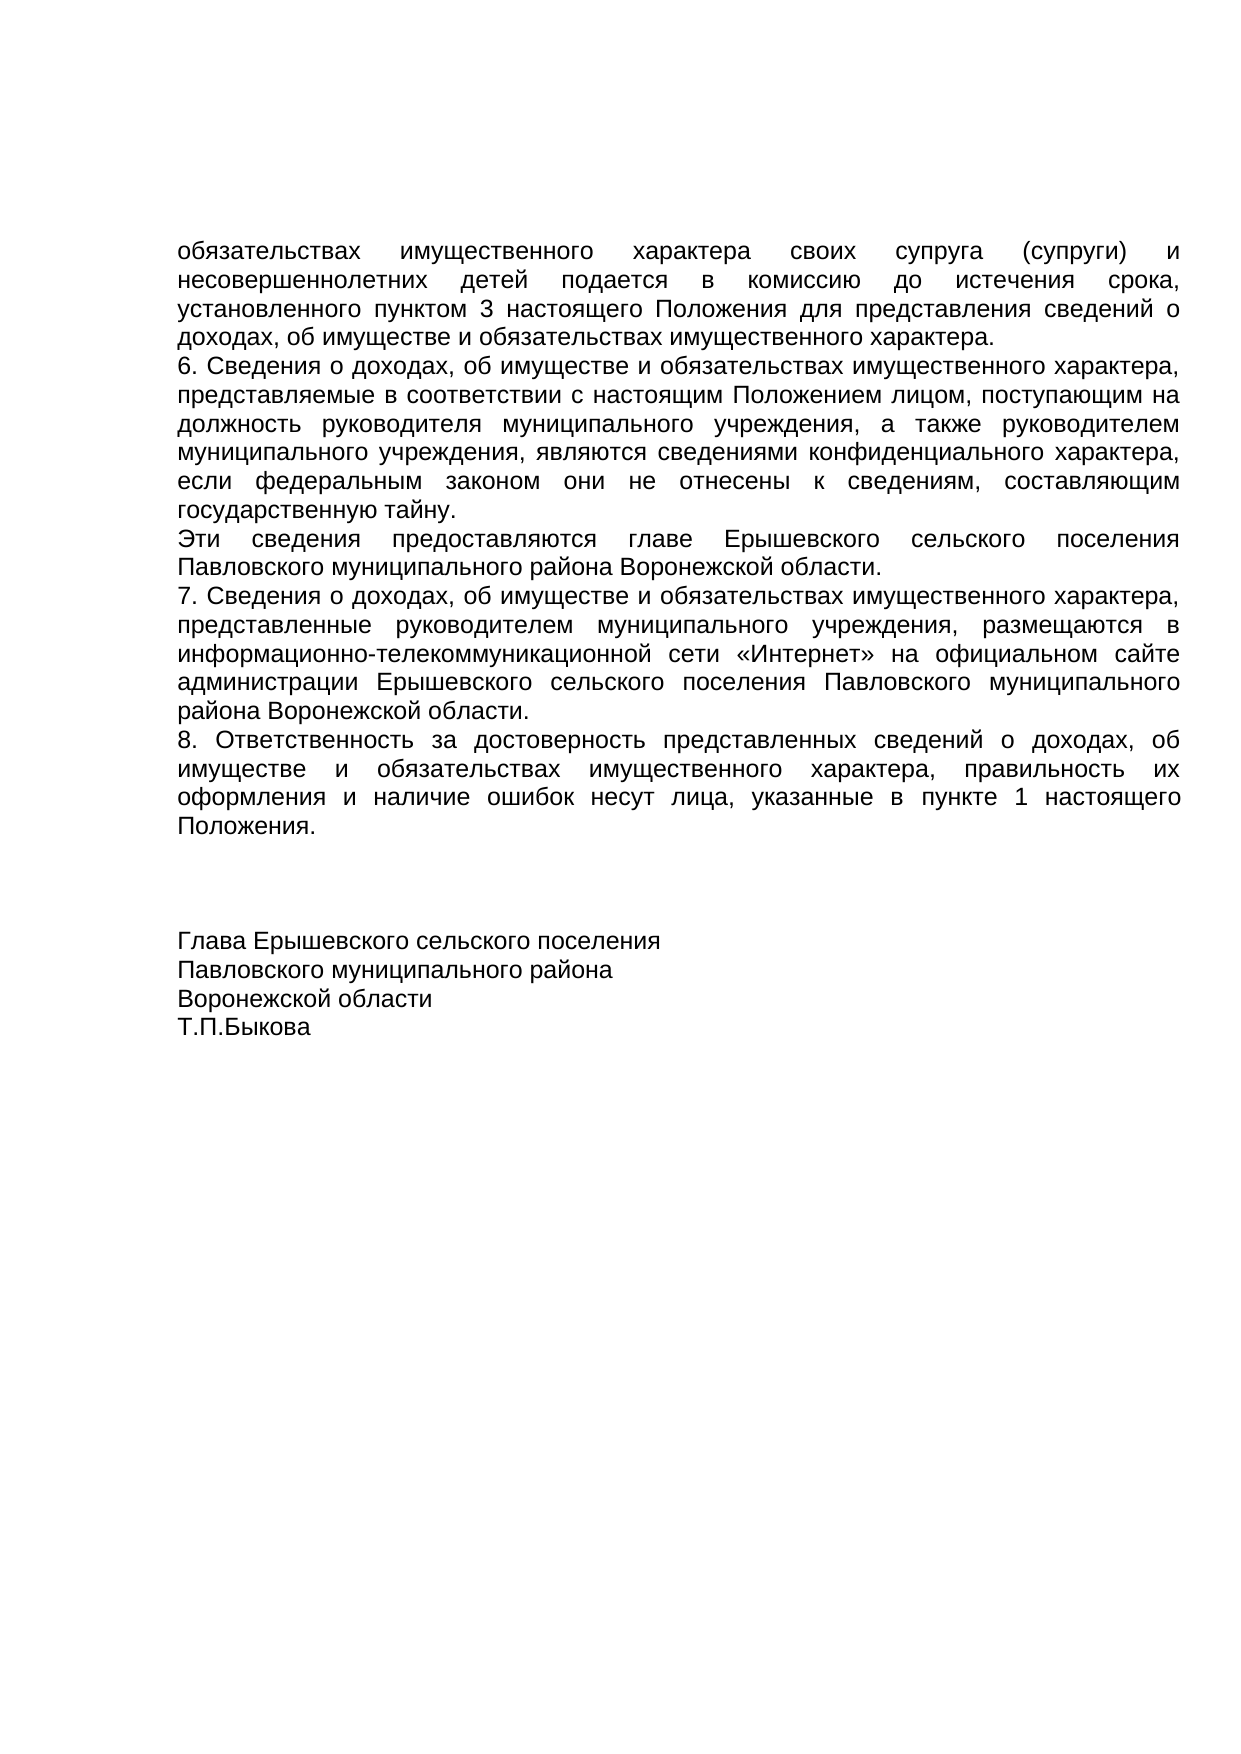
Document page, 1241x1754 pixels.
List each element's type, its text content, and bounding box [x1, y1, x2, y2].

text 8. Ответственность за достоверность представленных сведений о доходах, об имуществе и обязательствах имущественного характера, правильность их оформления и наличие ошибок несут лица, указанные в пункте 1 настоящего Положения. [177, 725, 1181, 840]
text Воронежской области Т.П.Быкова [177, 984, 1181, 1041]
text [177, 236, 1181, 351]
text 7. Сведения о доходах, об имуществе и обязательствах имущественного характера, представленные руководителем муниципального учреждения, размещаются в информационно-телекоммуникационной сети «Интернет» на официальном сайте администрации Ерышевского сельского поселения Павловского муниципального района Воронежской области. [177, 581, 1181, 725]
text Эти сведения предоставляются главе Ерышевского сельского поселения Павловского муниципального района Воронежской области. [177, 524, 1181, 581]
text 6. Сведения о доходах, об имуществе и обязательствах имущественного характера, представляемые в соответствии с настоящим Положением лицом, поступающим на должность руководителя муниципального учреждения, а также руководителем муниципального учреждения, являются сведениями конфиденциального характера, если федеральным законом они не отнесены к сведениям, составляющим государственную тайну. [177, 351, 1181, 524]
text Павловского муниципального района [177, 955, 1181, 984]
text Глава Ерышевского сельского поселения [177, 926, 1181, 955]
